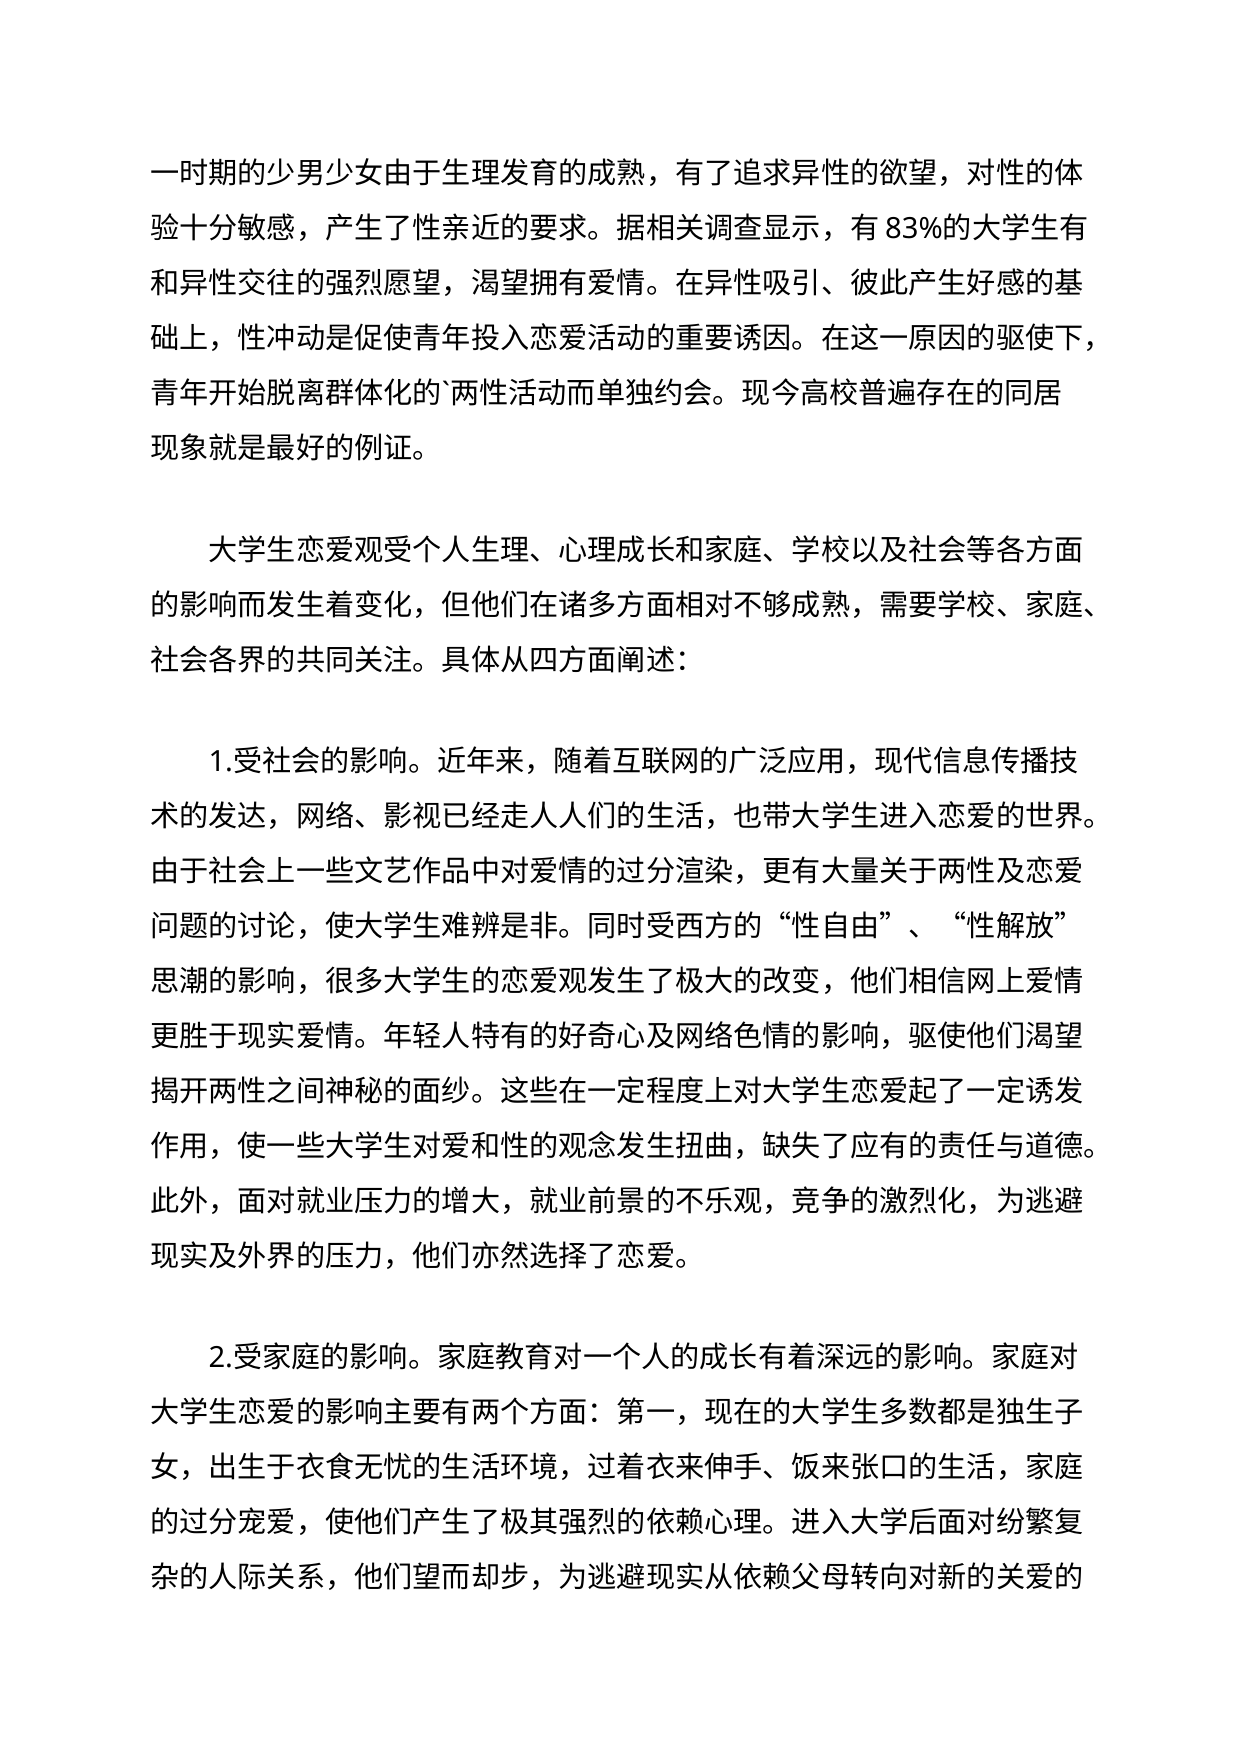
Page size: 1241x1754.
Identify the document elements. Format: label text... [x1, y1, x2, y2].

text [150, 1334, 1090, 1596]
text 1.受社会的影响。近年来，随着互联网的广泛应用，现代信息传播技术的发达，网络、影视已经走人人们的生活，也带大学生进入恋爱的世界。由于社会上一些文艺作品中对爱情的过分渲染，更有大量关于两性及恋爱问题的讨论，使大学生难辨是非。同时受西方的“性自由”、“性解放”思潮的影响，很多大学生的恋爱观发生了极大的改变，他们相信网上爱情更胜于现实爱情。年轻人特有的好奇心及网络色情的影响，驱使他们渴望揭开两性之间神秘的面纱。这些在一定程度上对大学生恋爱起了一定诱发作用，使一些大学生对爱和性的观念发生扭曲，缺失了应有的责任与道德。此外，面对就业压力的增大，就业前景的不乐观，竞争的激烈化，为逃避现实及外界的压力，他们亦然选择了恋爱。 [150, 738, 1090, 1274]
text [150, 150, 1090, 467]
text 大学生恋爱观受个人生理、心理成长和家庭、学校以及社会等各方面的影响而发生着变化，但他们在诸多方面相对不够成熟，需要学校、家庭、社会各界的共同关注。具体从四方面阐述： [150, 526, 1090, 678]
